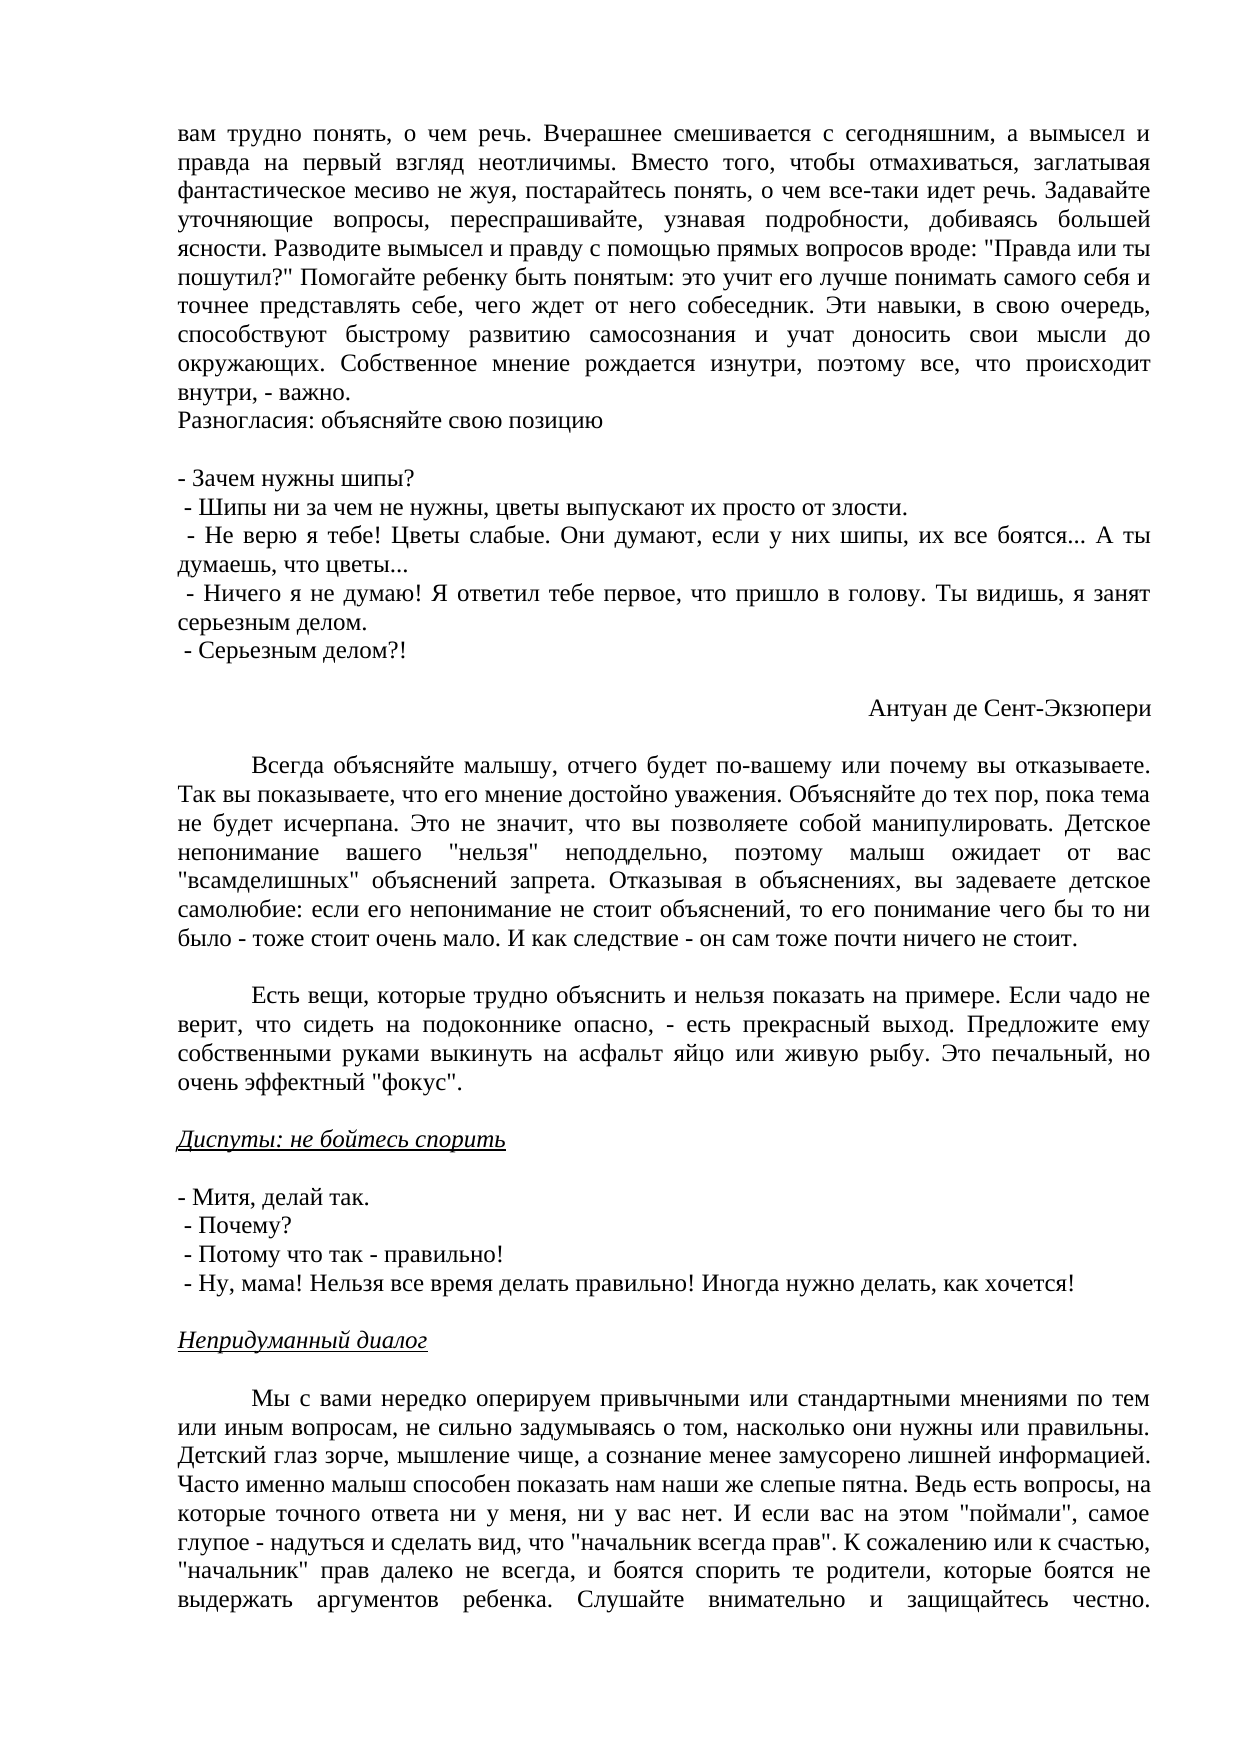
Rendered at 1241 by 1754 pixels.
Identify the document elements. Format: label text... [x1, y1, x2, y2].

text Диспуты: не бойтесь спорить [177, 1124, 1152, 1153]
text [177, 1383, 1152, 1613]
text Непридуманный диалог [177, 1326, 1152, 1354]
text - Потому что так - правильно! [177, 1239, 1152, 1268]
text Всегда объясняйте малышу, отчего будет по-вашему или почему вы отказываете. Так вы показываете, что его мнение достойно уважения. Объясняйте до тех пор, пока тема не будет исчерпана. Это не значит, что вы позволяете собой манипулировать. Детское непонимание вашего "нельзя" неподдельно, поэтому малыш ожидает от вас "всамделишных" объяснений запрета. Отказывая в объяснениях, вы задеваете детское самолюбие: если его непонимание не стоит объяснений, то его понимание чего бы то ни было - тоже стоит очень мало. И как следствие - он сам тоже почти ничего не стоит. [177, 751, 1152, 952]
text Антуан де Сент-Экзюпери [177, 693, 1152, 722]
text - Шипы ни за чем не нужны, цветы выпускают их просто от злости. [177, 492, 1152, 521]
text - Зачем нужны шипы? [177, 463, 1152, 492]
text Разногласия: объясняйте свою позицию [177, 406, 1152, 434]
text - Митя, делай так. [177, 1182, 1152, 1211]
text - Ну, мама! Нельзя все время делать правильно! Иногда нужно делать, как хочется! [177, 1268, 1152, 1297]
text - Ничего я не думаю! Я ответил тебе первое, что пришло в голову. Ты видишь, я занят серьезным делом. [177, 578, 1152, 636]
text Есть вещи, которые трудно объяснить и нельзя показать на примере. Если чадо не верит, что сидеть на подоконнике опасно, - есть прекрасный выход. Предложите ему собственными руками выкинуть на асфальт яйцо или живую рыбу. Это печальный, но очень эффектный "фокус". [177, 981, 1152, 1096]
text - Почему? [177, 1211, 1152, 1239]
text - Серьезным делом?! [177, 636, 1152, 664]
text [177, 118, 1152, 406]
text - Не верю я тебе! Цветы слабые. Они думают, если у них шипы, их все боятся... А ты думаешь, что цветы... [177, 521, 1152, 578]
